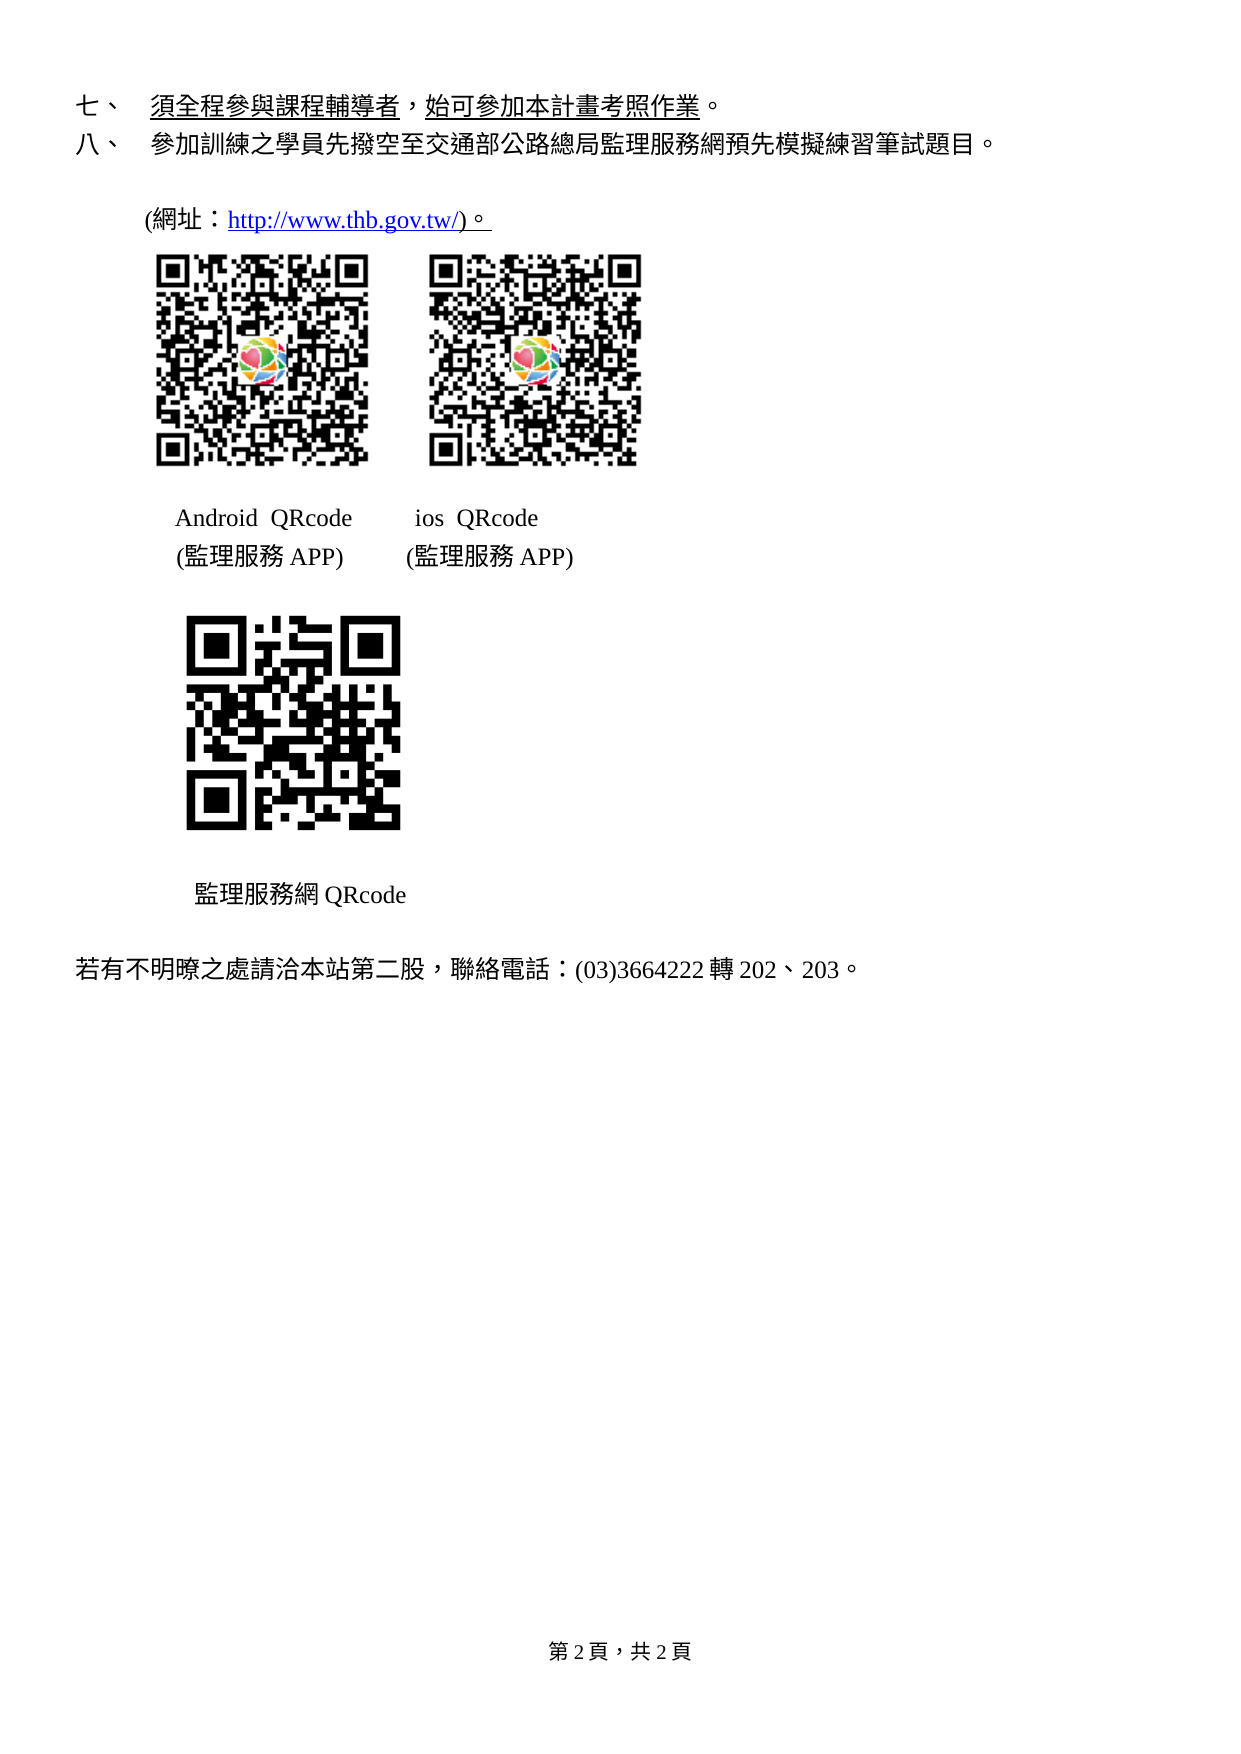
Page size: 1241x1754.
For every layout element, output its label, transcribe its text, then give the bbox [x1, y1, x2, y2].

text Android QRcode ios QRcode [163, 499, 1165, 536]
picture [144, 573, 443, 873]
list 須全程參與課程輔導者，始可參加本計畫考照作業。 [75, 86, 1165, 124]
text 若有不明暸之處請洽本站第二股，聯絡電話：(03)3664222轉202、203。 [75, 949, 1165, 986]
text (監理服務APP) (監理服務APP) [163, 536, 1165, 574]
list 參加訓練之學員先撥空至交通部公路總局監理服務網預先模擬練習筆試題目。 [75, 124, 1165, 161]
text (網址：http://www.thb.gov.tw/)。 [119, 199, 1165, 236]
picture [138, 236, 387, 485]
picture [411, 236, 660, 485]
text 監理服務網QRcode [169, 874, 1165, 911]
